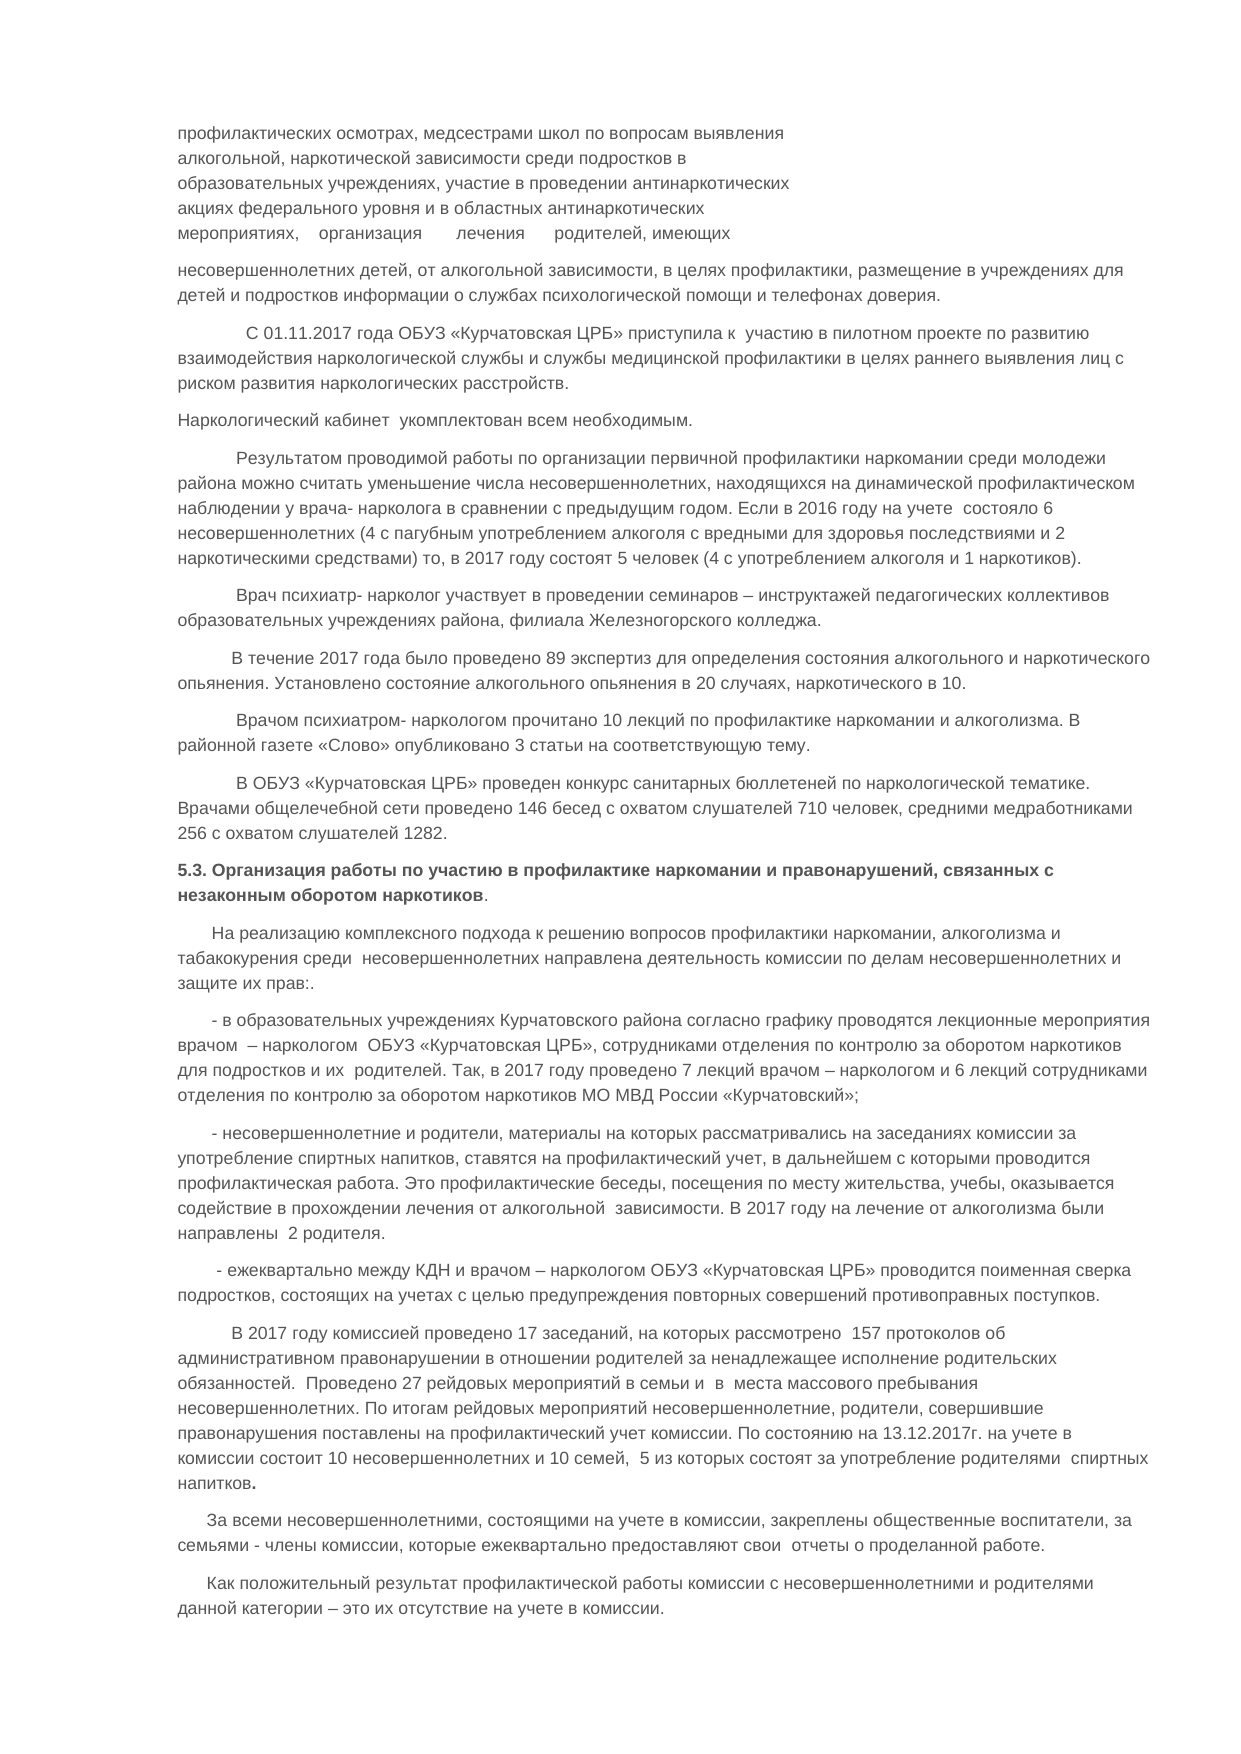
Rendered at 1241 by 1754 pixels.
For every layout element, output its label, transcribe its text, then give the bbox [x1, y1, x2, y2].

text Наркологический кабинет укомплектован всем необходимым. [177, 406, 1152, 431]
text - ежеквартально между КДН и врачом – наркологом ОБУЗ «Курчатовская ЦРБ» проводится поименная сверка подростков, состоящих на учетах с целью предупреждения повторных совершений противоправных поступков. [177, 1256, 1152, 1306]
text - несовершеннолетние и родители, материалы на которых рассматривались на заседаниях комиссии за употребление спиртных напитков, ставятся на профилактический учет, в дальнейшем с которыми проводится профилактическая работа. Это профилактические беседы, посещения по месту жительства, учебы, оказывается содействие в прохождении лечения от алкогольной зависимости. В 2017 году на лечение от алкоголизма были направлены 2 родителя. [177, 1118, 1152, 1243]
text 5.3. Организация работы по участию в профилактике наркомании и правонарушений, связанных с незаконным оборотом наркотиков. [177, 856, 1152, 906]
text Врачом психиатром- наркологом прочитано 10 лекций по профилактике наркомании и алкоголизма. В районной газете «Слово» опубликовано 3 статьи на соответствующую тему. [177, 706, 1152, 756]
text В ОБУЗ «Курчатовская ЦРБ» проведен конкурс санитарных бюллетеней по наркологической тематике. Врачами общелечебной сети проведено 146 бесед с охватом слушателей 710 человек, средними медработниками 256 с охватом слушателей 1282. [177, 768, 1152, 843]
text Врач психиатр- нарколог участвует в проведении семинаров – инструктажей педагогических коллективов образовательных учреждениях района, филиала Железногорского колледжа. [177, 581, 1152, 631]
text Как положительный результат профилактической работы комиссии с несовершеннолетними и родителями данной категории – это их отсутствие на учете в комиссии. [177, 1568, 1152, 1618]
text С 01.11.2017 года ОБУЗ «Курчатовская ЦРБ» приступила к участию в пилотном проекте по развитию взаимодействия наркологической службы и службы медицинской профилактики в целях раннего выявления лиц с риском развития наркологических расстройств. [177, 318, 1152, 393]
text несовершеннолетних детей, от алкогольной зависимости, в целях профилактики, размещение в учреждениях для детей и подростков информации о службах психологической помощи и телефонах доверия. [177, 256, 1152, 306]
text В течение 2017 года было проведено 89 экспертиз для определения состояния алкогольного и наркотического опьянения. Установлено состояние алкогольного опьянения в 20 случаях, наркотического в 10. [177, 643, 1152, 693]
text На реализацию комплексного подхода к решению вопросов профилактики наркомании, алкоголизма и табакокурения среди несовершеннолетних направлена деятельность комиссии по делам несовершеннолетних и защите их прав:. [177, 918, 1152, 993]
text В 2017 году комиссией проведено 17 заседаний, на которых рассмотрено 157 протоколов об административном правонарушении в отношении родителей за ненадлежащее исполнение родительских обязанностей. Проведено 27 рейдовых мероприятий в семьи и в места массового пребывания несовершеннолетних. По итогам рейдовых мероприятий несовершеннолетние, родители, совершившие правонарушения поставлены на профилактический учет комиссии. По состоянию на 13.12.2017г. на учете в комиссии состоит 10 несовершеннолетних и 10 семей, 5 из которых состоят за употребление родителями спиртных напитков. [177, 1318, 1152, 1493]
text Результатом проводимой работы по организации первичной профилактики наркомании среди молодежи района можно считать уменьшение числа несовершеннолетних, находящихся на динамической профилактическом наблюдении у врача- нарколога в сравнении с предыдущим годом. Если в 2016 году на учете состояло 6 несовершеннолетних (4 с пагубным употреблением алкоголя с вредными для здоровья последствиями и 2 наркотическими средствами) то, в 2017 году состоят 5 человек (4 с употреблением алкоголя и 1 наркотиков). [177, 443, 1152, 568]
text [177, 118, 1152, 243]
text - в образовательных учреждениях Курчатовского района согласно графику проводятся лекционные мероприятия врачом – наркологом ОБУЗ «Курчатовская ЦРБ», сотрудниками отделения по контролю за оборотом наркотиков для подростков и их родителей. Так, в 2017 году проведено 7 лекций врачом – наркологом и 6 лекций сотрудниками отделения по контролю за оборотом наркотиков МО МВД России «Курчатовский»; [177, 1006, 1152, 1106]
text За всеми несовершеннолетними, состоящими на учете в комиссии, закреплены общественные воспитатели, за семьями - члены комиссии, которые ежеквартально предоставляют свои отчеты о проделанной работе. [177, 1506, 1152, 1556]
